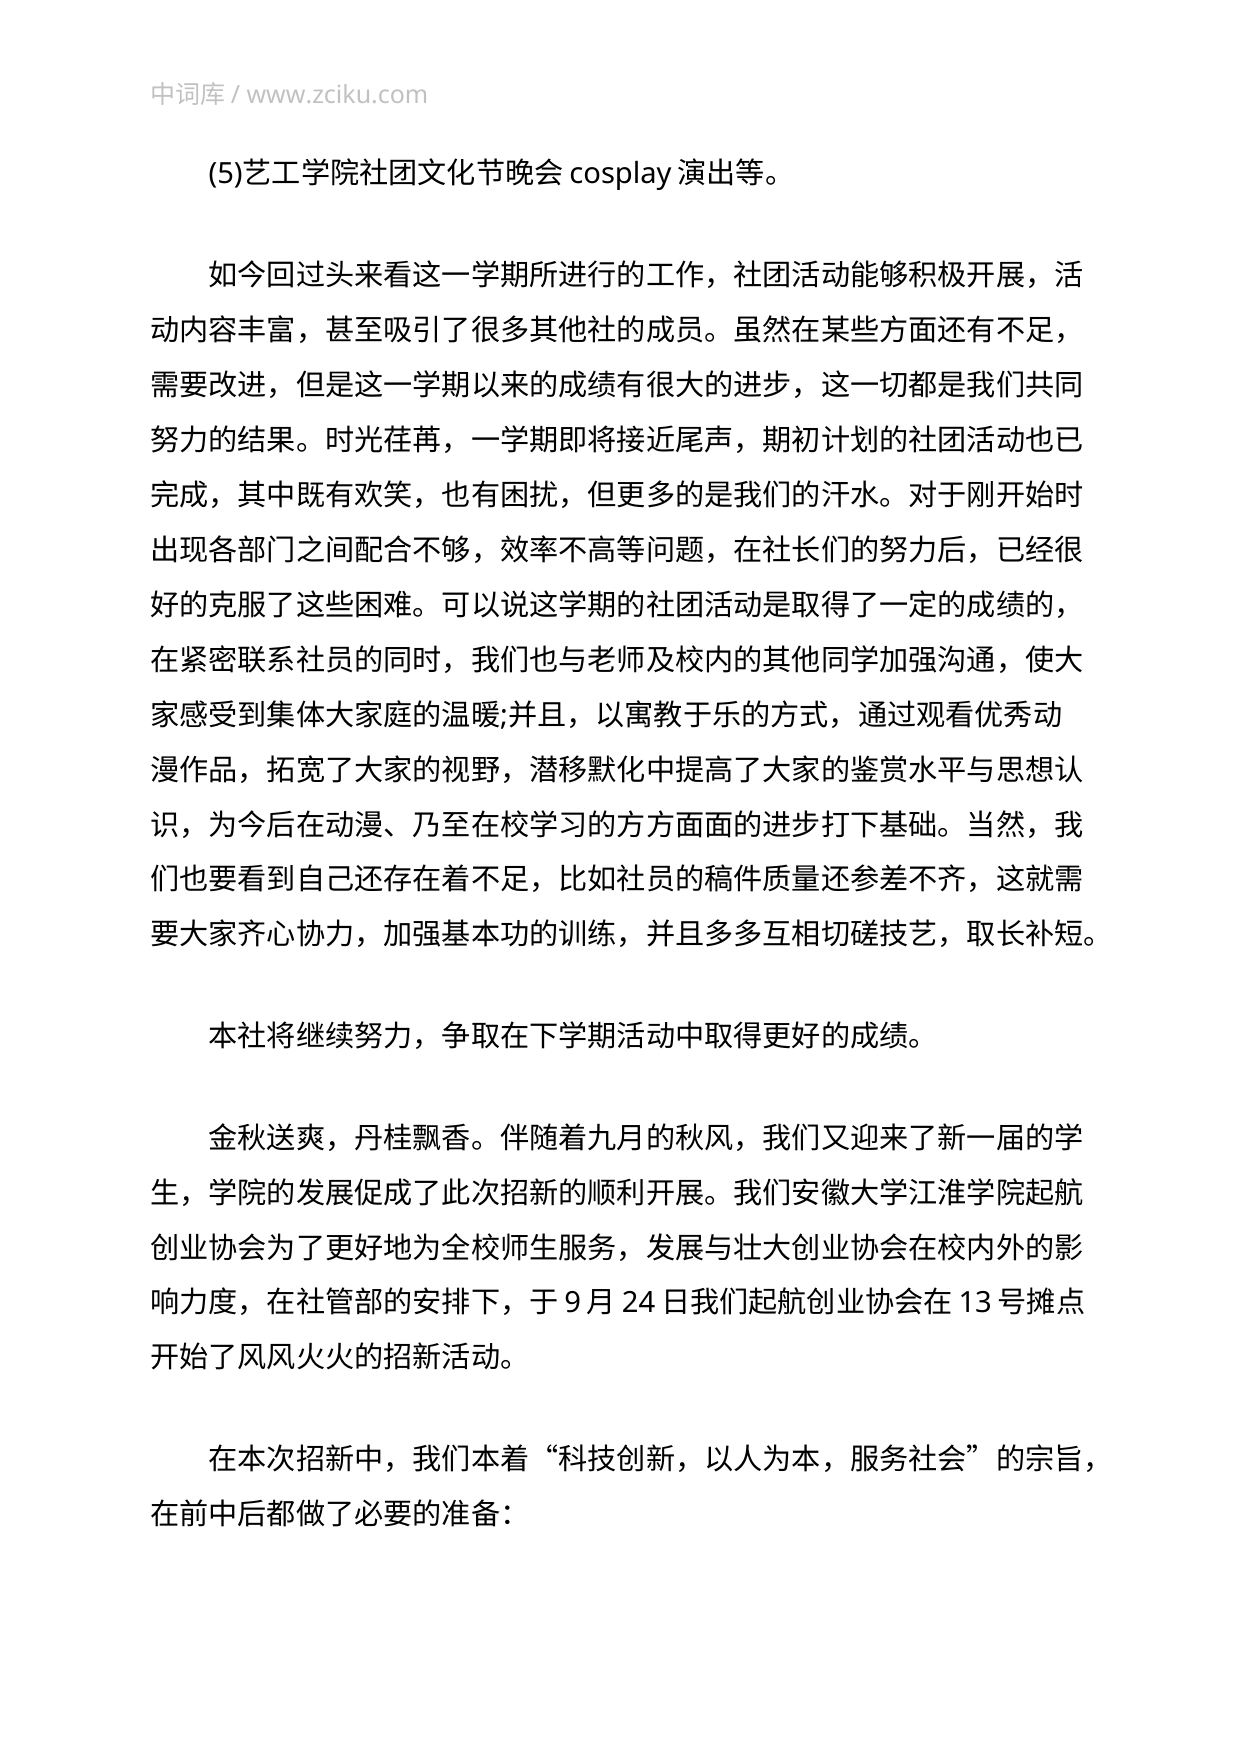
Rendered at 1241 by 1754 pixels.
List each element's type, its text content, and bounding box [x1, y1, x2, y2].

text (5)艺工学院社团文化节晚会cosplay演出等。 [150, 150, 1090, 192]
text 本社将继续努力，争取在下学期活动中取得更好的成绩。 [150, 1013, 1090, 1055]
text 在本次招新中，我们本着“科技创新，以人为本，服务社会”的宗旨，在前中后都做了必要的准备： [150, 1436, 1090, 1533]
text 如今回过头来看这一学期所进行的工作，社团活动能够积极开展，活动内容丰富，甚至吸引了很多其他社的成员。虽然在某些方面还有不足，需要改进，但是这一学期以来的成绩有很大的进步，这一切都是我们共同努力的结果。时光荏苒，一学期即将接近尾声，期初计划的社团活动也已完成，其中既有欢笑，也有困扰，但更多的是我们的汗水。对于刚开始时出现各部门之间配合不够，效率不高等问题，在社长们的努力后，已经很好的克服了这些困难。可以说这学期的社团活动是取得了一定的成绩的，在紧密联系社员的同时，我们也与老师及校内的其他同学加强沟通，使大家感受到集体大家庭的温暖;并且，以寓教于乐的方式，通过观看优秀动漫作品，拓宽了大家的视野，潜移默化中提高了大家的鉴赏水平与思想认识，为今后在动漫、乃至在校学习的方方面面的进步打下基础。当然，我们也要看到自己还存在着不足，比如社员的稿件质量还参差不齐，这就需要大家齐心协力，加强基本功的训练，并且多多互相切磋技艺，取长补短。 [150, 252, 1090, 953]
text 金秋送爽，丹桂飘香。伴随着九月的秋风，我们又迎来了新一届的学生，学院的发展促成了此次招新的顺利开展。我们安徽大学江淮学院起航创业协会为了更好地为全校师生服务，发展与壮大创业协会在校内外的影响力度，在社管部的安排下，于9月24日我们起航创业协会在13号摊点开始了风风火火的招新活动。 [150, 1114, 1090, 1376]
